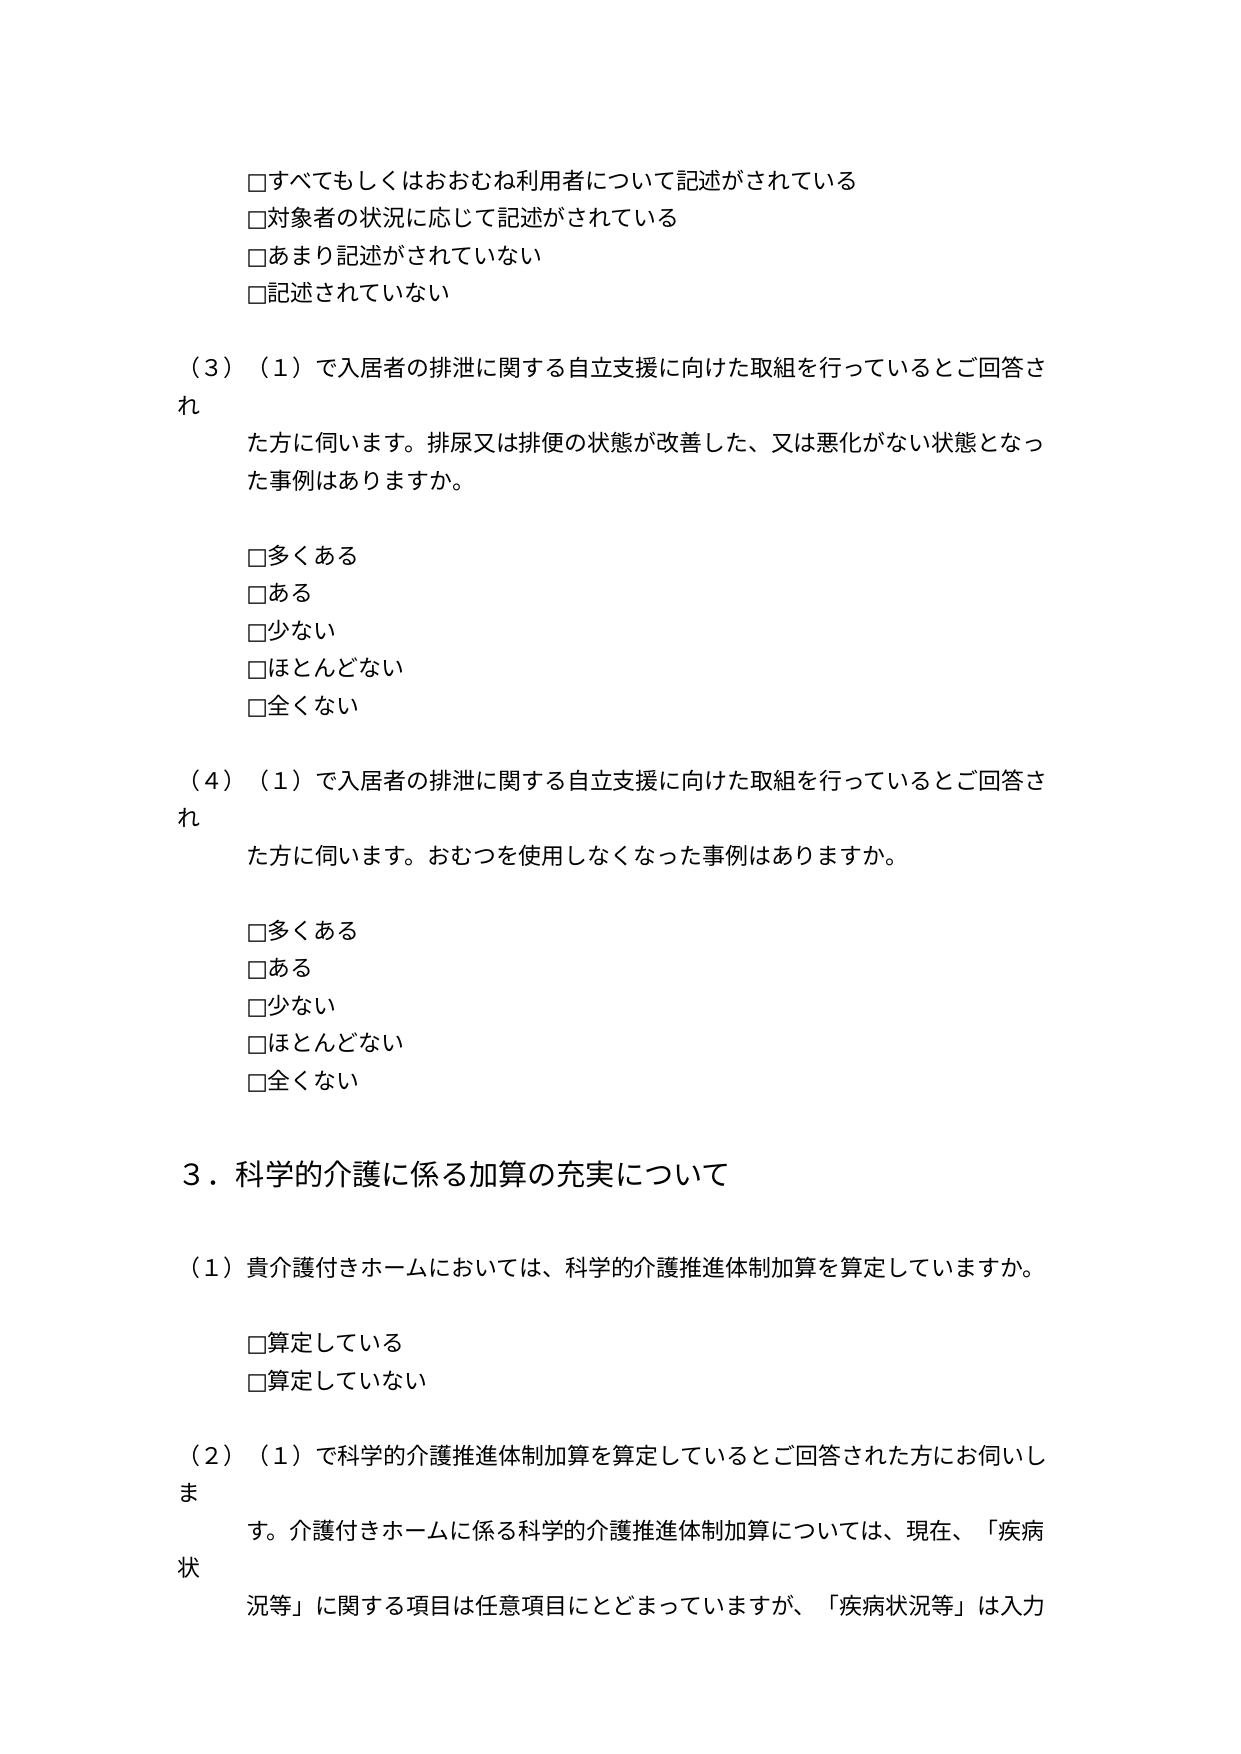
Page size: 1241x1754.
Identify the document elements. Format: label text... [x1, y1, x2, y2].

text □記述されていない [177, 273, 1063, 311]
text □全くない [177, 1061, 1063, 1098]
text □多くある [177, 536, 1063, 573]
text □対象者の状況に応じて記述がされている [177, 198, 1063, 236]
text □少ない [177, 611, 1063, 648]
text た方に伺います。おむつを使用しなくなった事例はありますか。 [177, 836, 1063, 873]
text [177, 1586, 1063, 1623]
text （２）（１）で科学的介護推進体制加算を算定しているとご回答された方にお伺いしま [177, 1436, 1063, 1511]
text □少ない [177, 986, 1063, 1023]
text た事例はありますか。 [177, 461, 1063, 498]
text ３．科学的介護に係る加算の充実について [177, 1136, 1063, 1211]
text □全くない [177, 686, 1063, 723]
text （４）（１）で入居者の排泄に関する自立支援に向けた取組を行っているとご回答され [177, 761, 1063, 836]
text □ほとんどない [177, 648, 1063, 686]
text □算定していない [177, 1361, 1063, 1398]
text （３）（１）で入居者の排泄に関する自立支援に向けた取組を行っているとご回答され [177, 348, 1063, 423]
text □ある [177, 948, 1063, 986]
text □算定している [177, 1323, 1063, 1361]
text す。介護付きホームに係る科学的介護推進体制加算については、現在、「疾病状 [177, 1511, 1063, 1586]
text □あまり記述がされていない [177, 236, 1063, 273]
text □すべてもしくはおおむね利用者について記述がされている [177, 161, 1063, 198]
text □多くある [177, 911, 1063, 948]
text た方に伺います。排尿又は排便の状態が改善した、又は悪化がない状態となっ [177, 423, 1063, 461]
text □ある [177, 573, 1063, 611]
text □ほとんどない [177, 1023, 1063, 1061]
text （１）貴介護付きホームにおいては、科学的介護推進体制加算を算定していますか。 [177, 1248, 1063, 1286]
